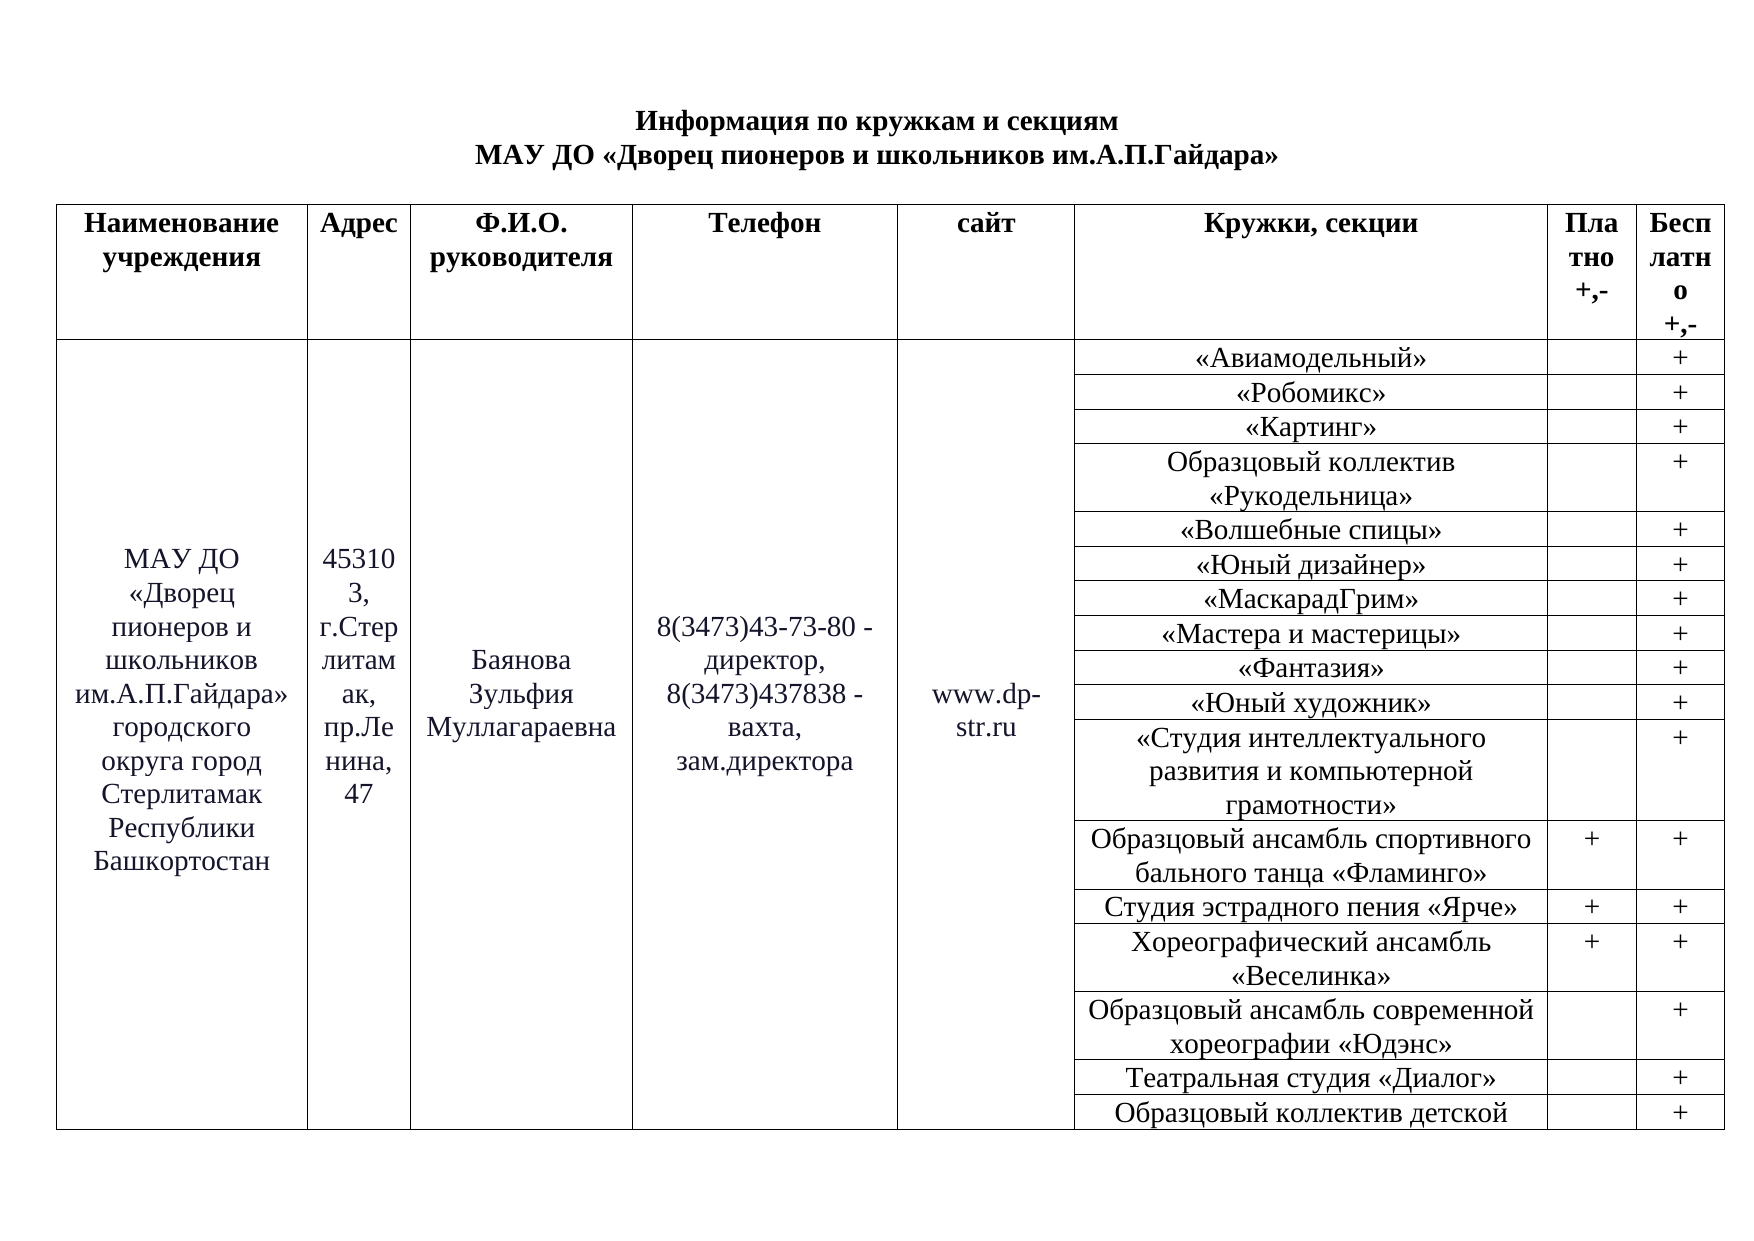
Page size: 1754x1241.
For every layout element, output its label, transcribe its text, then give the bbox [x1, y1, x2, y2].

table_cell «Авиамодельный» [1075, 340, 1547, 374]
table_cell «Фантазия» [1075, 651, 1547, 684]
table_cell [1548, 340, 1636, 374]
table_cell [1548, 547, 1636, 580]
table_cell 453103, г.Стерлитамак, пр.Ленина, 47 [308, 340, 410, 1128]
table_cell [1548, 375, 1636, 408]
table_header Платно +,- [1548, 205, 1636, 339]
table_cell + [1637, 821, 1724, 888]
table_cell Образцовый коллектив «Рукодельница» [1075, 444, 1547, 511]
table_cell [1548, 992, 1636, 1059]
table_cell + [1637, 512, 1724, 546]
table_cell [1548, 685, 1636, 719]
table_cell + [1637, 1060, 1724, 1094]
table_header Ф.И.О. руководителя [411, 205, 632, 339]
table_cell [1548, 444, 1636, 511]
table_cell + [1637, 616, 1724, 649]
table_cell [1548, 720, 1636, 820]
table_cell «МаскарадГрим» [1075, 581, 1547, 615]
table_cell + [1637, 444, 1724, 511]
table_header Наименование учреждения [57, 205, 307, 339]
table_cell «Картинг» [1075, 410, 1547, 443]
table_cell «Студия интеллектуального развития и компьютерной грамотности» [1075, 720, 1547, 820]
table_cell + [1637, 1095, 1724, 1128]
table_cell + [1637, 685, 1724, 719]
text Информация по кружкам и секциям [118, 103, 1636, 137]
table_header Адрес [308, 205, 410, 339]
table_cell + [1548, 890, 1636, 923]
table_cell [1548, 581, 1636, 615]
table_cell 8(3473)43-73-80 - директор, 8(3473)437838 - вахта, зам.директора [633, 340, 897, 1128]
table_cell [1075, 1095, 1547, 1128]
table_header сайт [898, 205, 1074, 339]
table_cell «Волшебные спицы» [1075, 512, 1547, 546]
table_cell + [1637, 890, 1724, 923]
table_cell + [1637, 651, 1724, 684]
table_cell «Юный дизайнер» [1075, 547, 1547, 580]
table_cell + [1637, 410, 1724, 443]
table_cell [1548, 410, 1636, 443]
table_cell [1548, 616, 1636, 649]
table_cell Театральная студия «Диалог» [1075, 1060, 1547, 1094]
table_cell [1548, 1060, 1636, 1094]
table_cell + [1548, 924, 1636, 991]
table_cell [1548, 1095, 1636, 1128]
table_cell + [1637, 720, 1724, 820]
table_cell Хореографический ансамбль «Веселинка» [1075, 924, 1547, 991]
table_header Кружки, секции [1075, 205, 1547, 339]
table_cell + [1637, 924, 1724, 991]
table_cell [1548, 651, 1636, 684]
table_header Бесплатно +,- [1637, 205, 1724, 339]
table_cell Студия эстрадного пения «Ярче» [1075, 890, 1547, 923]
table_cell + [1548, 821, 1636, 888]
table_cell «Мастера и мастерицы» [1075, 616, 1547, 649]
table_cell + [1637, 581, 1724, 615]
table_cell + [1637, 375, 1724, 408]
text МАУ ДО «Дворец пионеров и школьников им.А.П.Гайдара» [118, 137, 1636, 171]
table_header Телефон [633, 205, 897, 339]
table_cell www.dp-str.ru [898, 340, 1074, 1128]
table_cell «Юный художник» [1075, 685, 1547, 719]
table_cell + [1637, 547, 1724, 580]
table_cell + [1637, 340, 1724, 374]
table_cell «Робомикс» [1075, 375, 1547, 408]
table_cell Баянова Зульфия Муллагараевна [411, 340, 632, 1128]
table_cell Образцовый ансамбль спортивного бального танца «Фламинго» [1075, 821, 1547, 888]
table_cell [1548, 512, 1636, 546]
table_cell Образцовый ансамбль современной хореографии «Юдэнс» [1075, 992, 1547, 1059]
table_cell + [1637, 992, 1724, 1059]
table_cell МАУ ДО «Дворец пионеров и школьников им.А.П.Гайдара» городского округа город Стерлитамак Республики Башкортостан [57, 340, 307, 1128]
